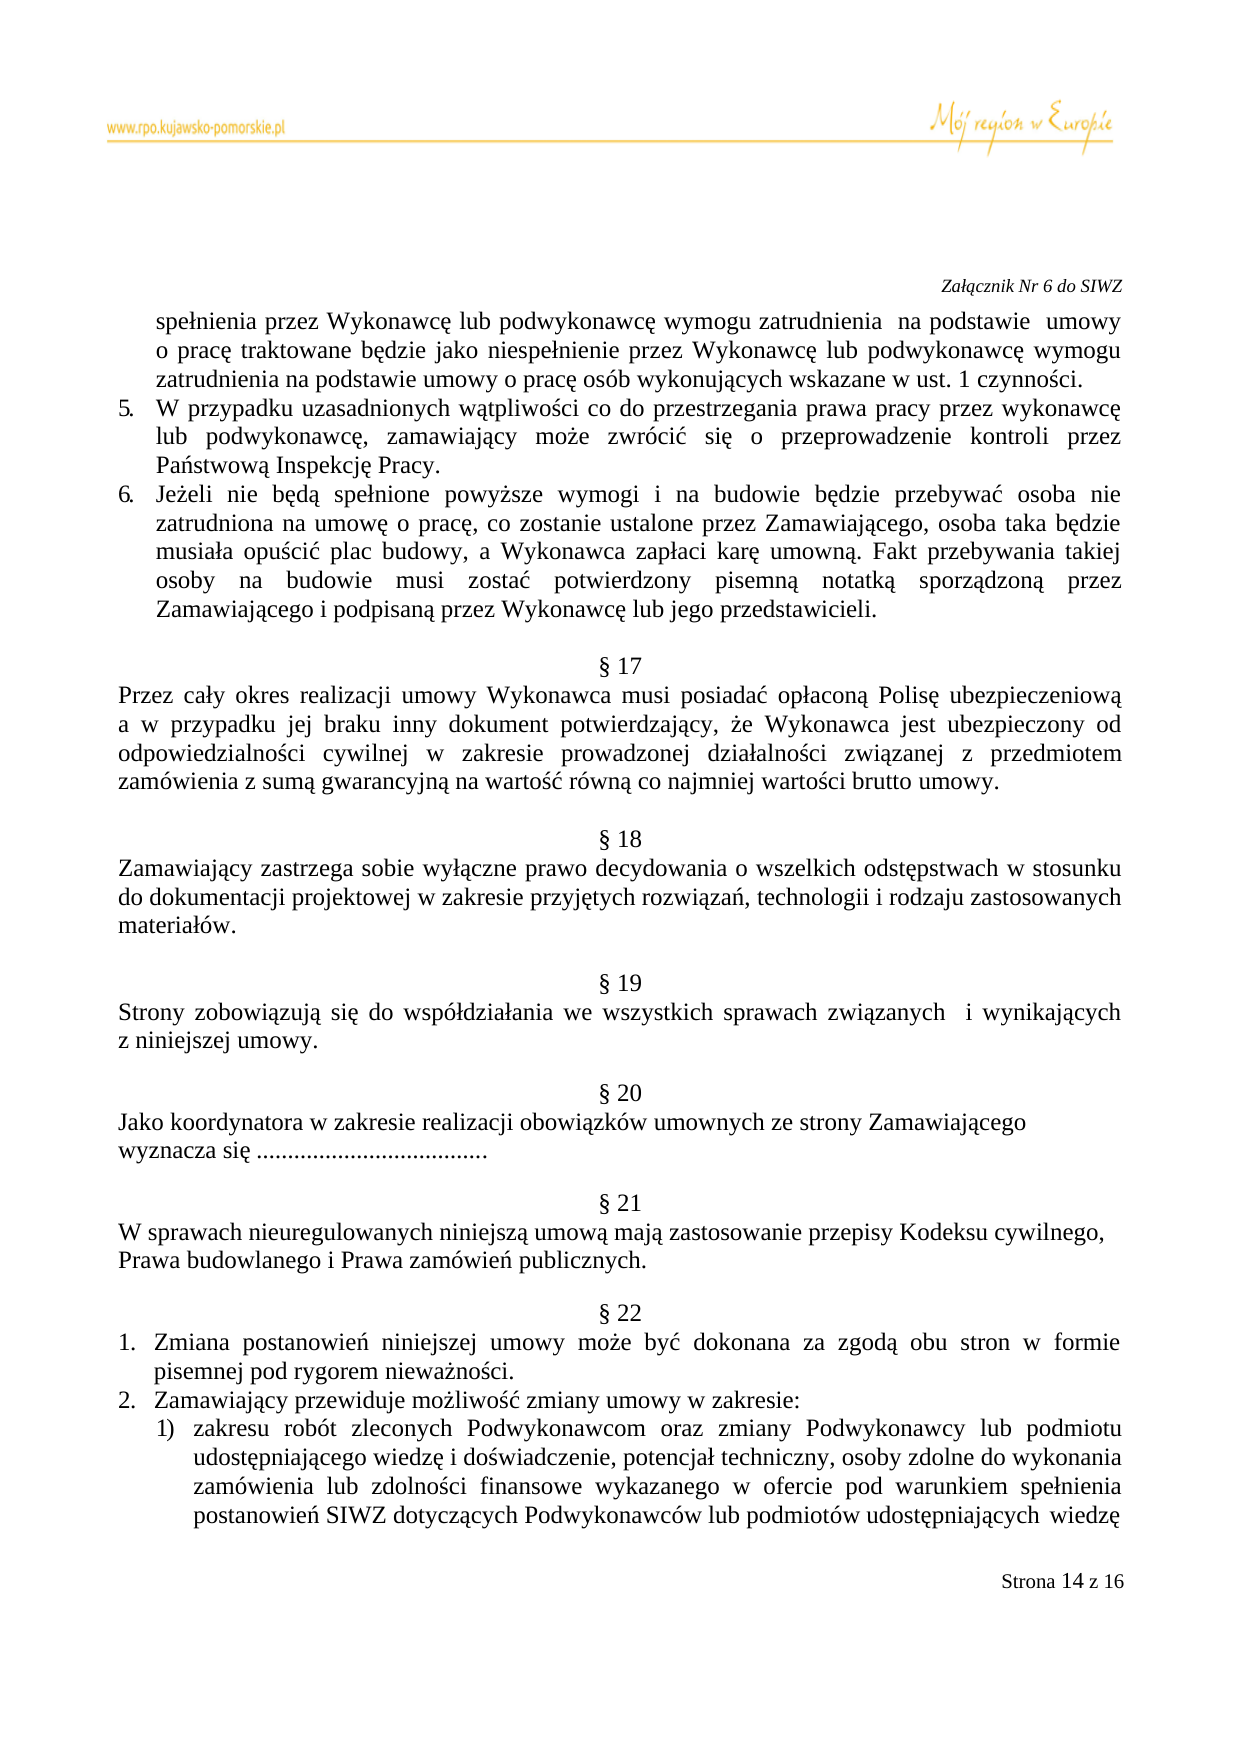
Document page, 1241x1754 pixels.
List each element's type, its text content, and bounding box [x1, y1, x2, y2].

text § 18 [598, 824, 1134, 853]
text § 20 [598, 1078, 1134, 1107]
text spełnienia przez Wykonawcę lub podwykonawcę wymogu zatrudnienia na podstawie umowy o pracę traktowane będzie jako niespełnienie przez Wykonawcę lub podwykonawcę wymogu zatrudnienia na podstawie umowy o pracę osób wykonujących wskazane w ust. 1 czynności. [156, 306, 1122, 393]
list zakresu robót zleconych Podwykonawcom oraz zmiany Podwykonawcy lub podmiotu udostępniającego wiedzę i doświadczenie, potencjał techniczny, osoby zdolne do wykonania zamówienia lub zdolności finansowe wykazanego w ofercie pod warunkiem spełnienia postanowień SIWZ dotyczących Podwykonawców lub podmiotów udostępniających wiedzę [156, 1413, 1122, 1528]
text § 22 [598, 1298, 1134, 1327]
text W sprawach nieuregulowanych niniejszą umową mają zastosowanie przepisy Kodeksu cywilnego, Prawa budowlanego i Prawa zamówień publicznych. [118, 1217, 1134, 1274]
text Strony zobowiązują się do współdziałania we wszystkich sprawach związanych i wynikających z niniejszej umowy. [118, 997, 1122, 1054]
list Zmiana postanowień niniejszej umowy może być dokonana za zgodą obu stron w formie pisemnej pod rygorem nieważności. [118, 1327, 1121, 1384]
list W przypadku uzasadnionych wątpliwości co do przestrzegania prawa pracy przez wykonawcę lub podwykonawcę, zamawiający może zwrócić się o przeprowadzenie kontroli przez Państwową Inspekcję Pracy. [118, 393, 1122, 479]
text Przez cały okres realizacji umowy Wykonawca musi posiadać opłaconą Polisę ubezpieczeniową a w przypadku jej braku inny dokument potwierdzający, że Wykonawca jest ubezpieczony od odpowiedzialności cywilnej w zakresie prowadzonej działalności związanej z przedmiotem zamówienia z sumą gwarancyjną na wartość równą co najmniej wartości brutto umowy. [118, 680, 1123, 795]
text Zamawiający zastrzega sobie wyłączne prawo decydowania o wszelkich odstępstwach w stosunku do dokumentacji projektowej w zakresie przyjętych rozwiązań, technologii i rodzaju zastosowanych materiałów. [118, 853, 1122, 939]
text § 21 [598, 1188, 1134, 1217]
text Jako koordynatora w zakresie realizacji obowiązków umownych ze strony Zamawiającego wyznacza się ..................................... [118, 1107, 1112, 1164]
picture [106, 76, 1115, 158]
text § 17 [598, 651, 1134, 680]
list Jeżeli nie będą spełnione powyższe wymogi i na budowie będzie przebywać osoba nie zatrudniona na umowę o pracę, co zostanie ustalone przez Zamawiającego, osoba taka będzie musiała opuścić plac budowy, a Wykonawca zapłaci karę umowną. Fakt przebywania takiej osoby na budowie musi zostać potwierdzony pisemną notatką sporządzoną przez Zamawiającego i podpisaną przez Wykonawcę lub jego przedstawicieli. [118, 479, 1122, 623]
list Zamawiający przewiduje możliwość zmiany umowy w zakresie: [118, 1385, 1134, 1413]
text § 19 [598, 968, 1134, 997]
